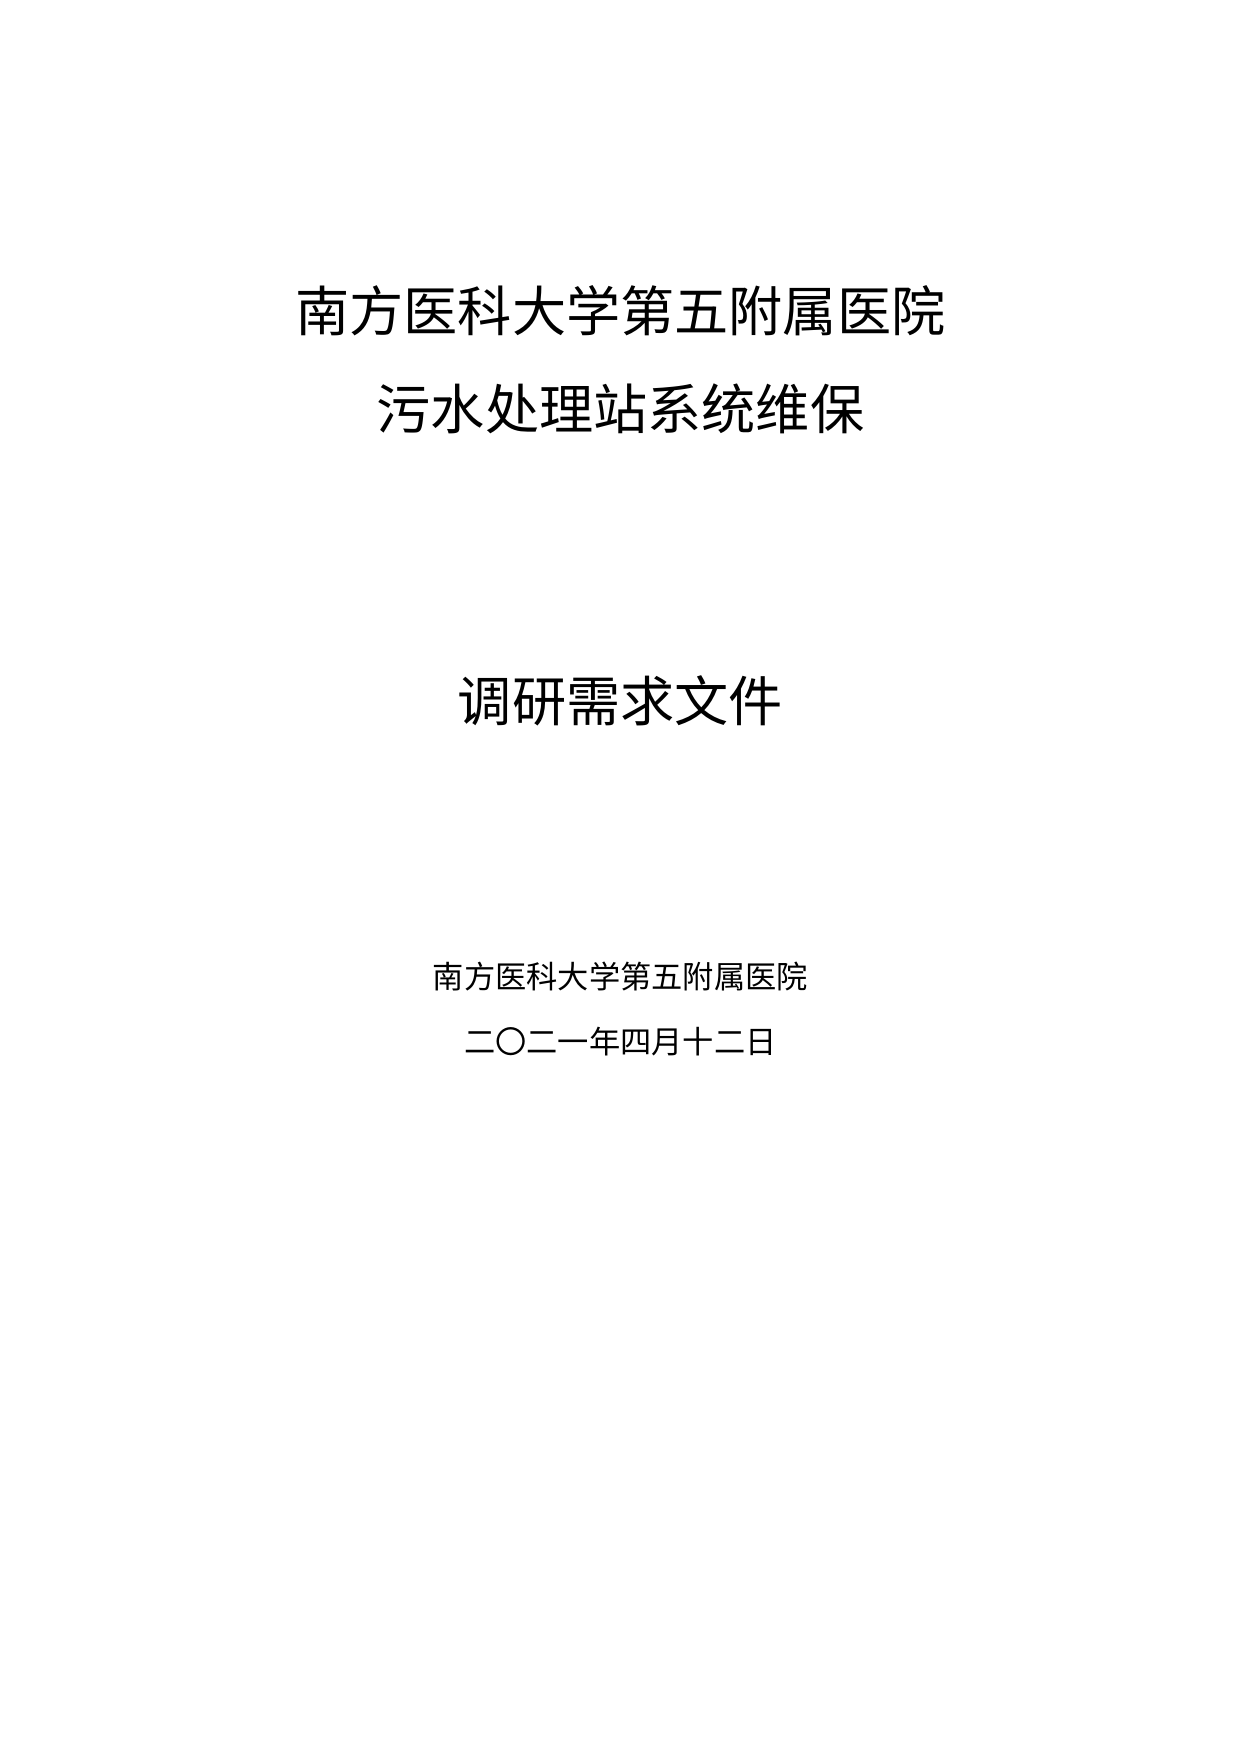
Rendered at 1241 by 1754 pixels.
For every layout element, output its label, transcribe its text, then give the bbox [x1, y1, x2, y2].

text 调研需求文件 [112, 649, 1128, 747]
text 南方医科大学第五附属医院 [112, 942, 1128, 1007]
text 污水处理站系统维保 [112, 357, 1128, 454]
text 二〇二一年四月十二日 [112, 1007, 1128, 1072]
text 南方医科大学第五附属医院 [112, 259, 1128, 357]
